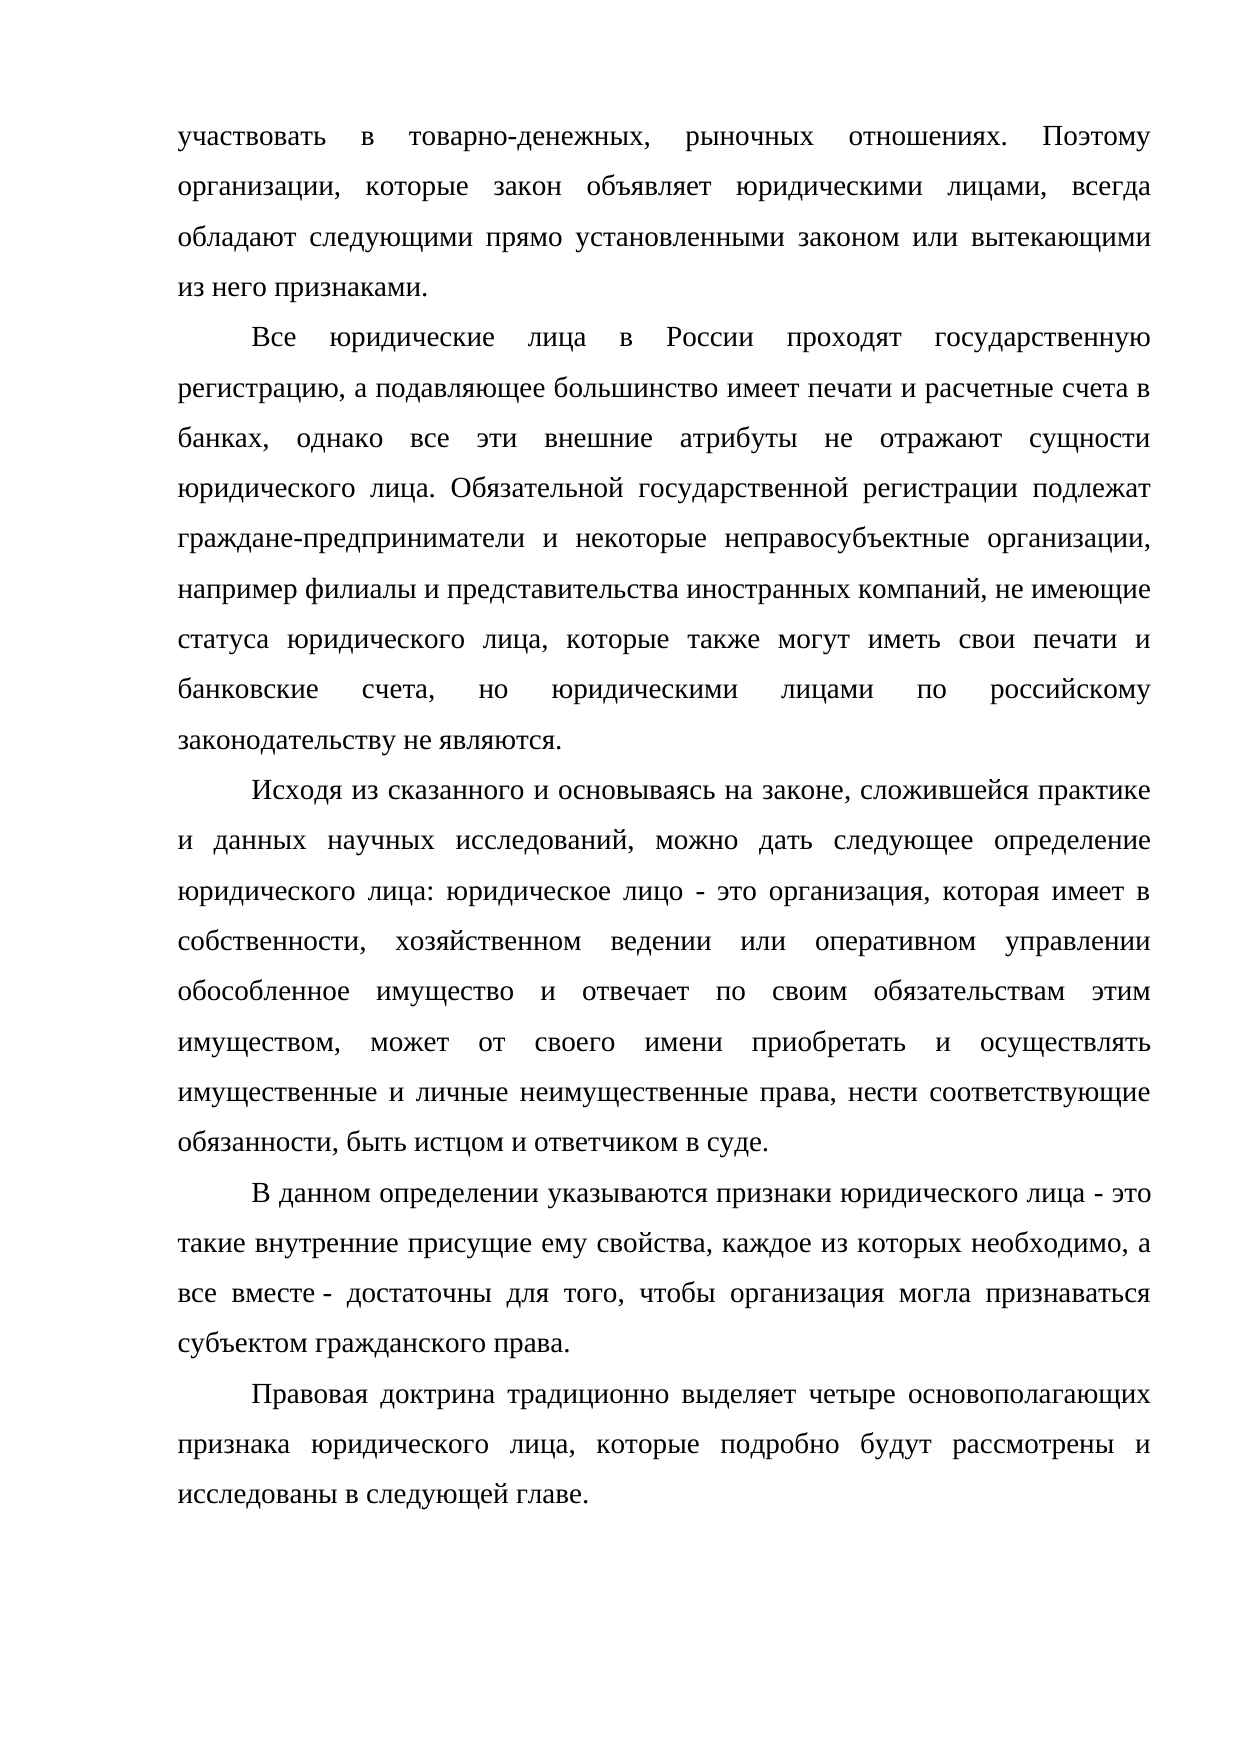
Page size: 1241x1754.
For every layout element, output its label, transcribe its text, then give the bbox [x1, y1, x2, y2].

text Все юридические лица в России проходят государственную регистрацию, а подавляющее большинство имеет печати и расчетные счета в банках, однако все эти внешние атрибуты не отражают сущности юридического лица. Обязательной государственной регистрации подлежат граждане-предприниматели и некоторые неправосубъектные организации, например филиалы и представительства иностранных компаний, не имеющие статуса юридического лица, которые также могут иметь свои печати и банковские счета, но юридическими лицами по российскому законодательству не являются. [177, 319, 1152, 755]
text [177, 118, 1152, 303]
text Правовая доктрина традиционно выделяет четыре основополагающих признака юридического лица, которые подробно будут рассмотрены и исследованы в следующей главе. [177, 1376, 1152, 1510]
text Исходя из сказанного и основываясь на законе, сложившейся практике и данных научных исследований, можно дать следующее определение юридического лица: юридическое лицо - это организация, которая имеет в собственности, хозяйственном ведении или оперативном управлении обособленное имущество и отвечает по своим обязательствам этим имуществом, может от своего имени приобретать и осуществлять имущественные и личные неимущественные права, нести соответствующие обязанности, быть истцом и ответчиком в суде. [177, 772, 1152, 1158]
text В данном определении указываются признаки юридического лица - это такие внутренние присущие ему свойства, каждое из которых необходимо, а все вместе - достаточны для того, чтобы организация могла признаваться субъектом гражданского права. [177, 1175, 1152, 1359]
